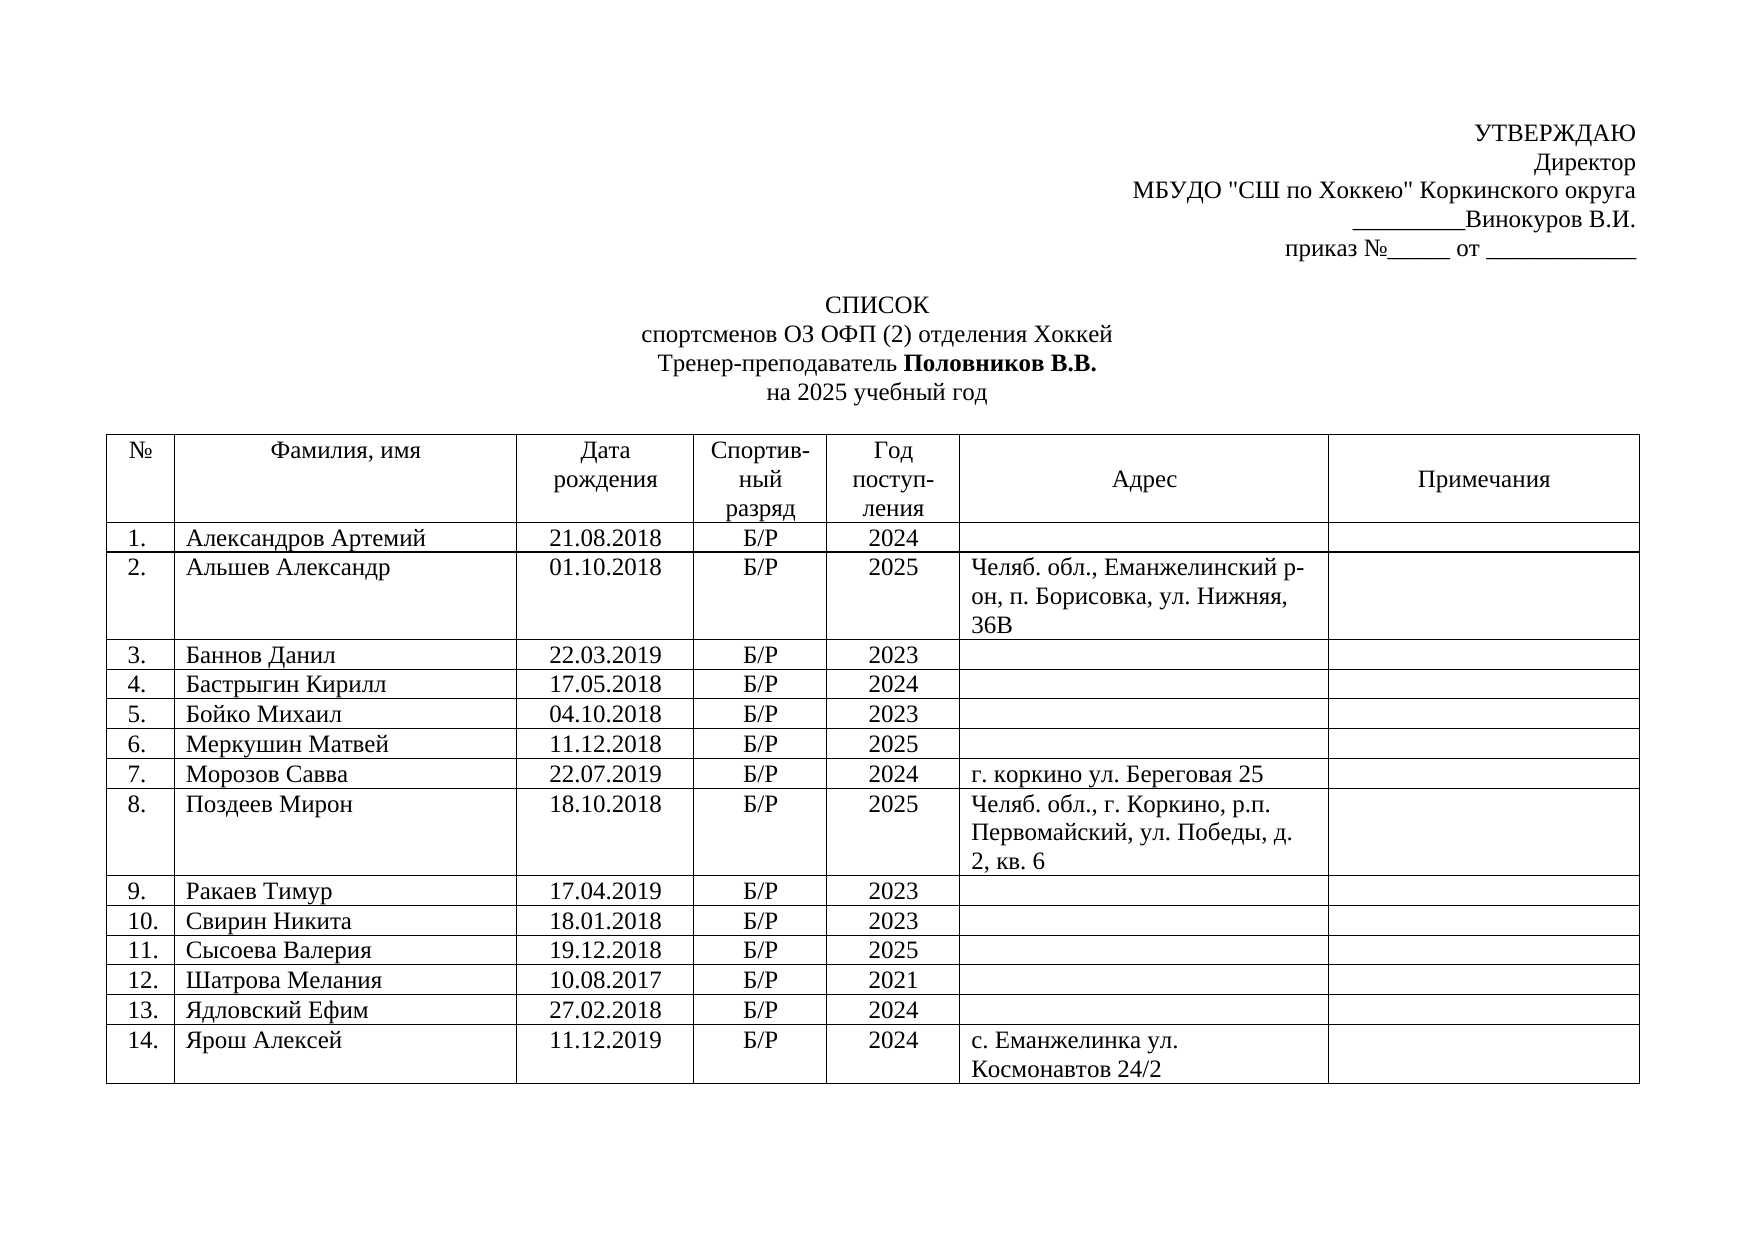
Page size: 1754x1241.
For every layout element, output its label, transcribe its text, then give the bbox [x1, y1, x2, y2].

table_cell 2023 [827, 906, 959, 934]
table_cell [960, 876, 1328, 905]
table_header Адрес [960, 435, 1328, 522]
table_cell Поздеев Мирон [175, 789, 516, 875]
table_cell Б/Р [694, 906, 826, 934]
table_cell 17.05.2018 [517, 670, 693, 698]
table_cell Б/Р [694, 699, 826, 728]
table_cell [1329, 553, 1639, 639]
table_cell 21.08.2018 [517, 523, 693, 551]
table_cell Б/Р [694, 729, 826, 758]
table_cell Ракаев Тимур [175, 876, 516, 905]
table_cell Б/Р [694, 523, 826, 551]
table_cell 11.12.2018 [517, 729, 693, 758]
table_cell [107, 759, 174, 788]
table_cell [960, 965, 1328, 994]
table_cell Б/Р [694, 995, 826, 1024]
table_cell Меркушин Матвей [175, 729, 516, 758]
table_cell [960, 670, 1328, 698]
table_cell [107, 640, 174, 668]
text приказ №_____ от ____________ [118, 233, 1636, 262]
table_cell [960, 640, 1328, 668]
table_cell 22.07.2019 [517, 759, 693, 788]
text Директор [118, 147, 1636, 176]
table_cell Александров Артемий [175, 523, 516, 551]
table_cell Бойко Михаил [175, 699, 516, 728]
table_cell [1329, 523, 1639, 551]
table_cell Б/Р [694, 965, 826, 994]
table_header № [107, 435, 174, 522]
table_cell 2025 [827, 553, 959, 639]
table_cell [960, 906, 1328, 934]
table_cell 2025 [827, 936, 959, 964]
text спортсменов ОЗ ОФП (2) отделения Хоккей [118, 319, 1636, 348]
table_cell 17.04.2019 [517, 876, 693, 905]
table_header Примечания [1329, 435, 1639, 522]
text МБУДО "СШ по Хоккею" Коркинского округа [118, 176, 1636, 204]
table_cell 2024 [827, 759, 959, 788]
table_cell Б/Р [694, 936, 826, 964]
table_cell 2023 [827, 640, 959, 668]
table_cell 2025 [827, 789, 959, 875]
table_cell [107, 789, 174, 875]
table_cell 2024 [827, 995, 959, 1024]
table_cell 01.10.2018 [517, 553, 693, 639]
table_cell 18.10.2018 [517, 789, 693, 875]
text Тренер-преподаватель Половников В.В. [118, 348, 1636, 377]
table_cell Баннов Данил [175, 640, 516, 668]
table_cell [1329, 906, 1639, 934]
table_cell 2024 [827, 523, 959, 551]
table_cell [107, 936, 174, 964]
table_cell [107, 670, 174, 698]
table_header Дата рождения [517, 435, 693, 522]
table_cell [1329, 965, 1639, 994]
table_cell 18.01.2018 [517, 906, 693, 934]
table_cell [1329, 759, 1639, 788]
table_cell [107, 729, 174, 758]
table_cell 19.12.2018 [517, 936, 693, 964]
text _________Винокуров В.И. [118, 204, 1636, 233]
table_cell [1329, 640, 1639, 668]
table_cell Б/Р [694, 640, 826, 668]
table_cell Альшев Александр [175, 553, 516, 639]
table_header Год поступ-ления [827, 435, 959, 522]
table_cell 22.03.2019 [517, 640, 693, 668]
table_cell Челяб. обл., Еманжелинский р-он, п. Борисовка, ул. Нижняя, 36В [960, 553, 1328, 639]
table_cell [1329, 995, 1639, 1024]
table_cell [107, 553, 174, 639]
table_cell [1329, 876, 1639, 905]
text УТВЕРЖДАЮ [118, 118, 1636, 147]
table_cell [1329, 936, 1639, 964]
table_cell 2025 [827, 729, 959, 758]
table_cell [1329, 729, 1639, 758]
table_header Фамилия, имя [175, 435, 516, 522]
table_cell [1329, 789, 1639, 875]
table_cell 11.12.2019 [517, 1025, 693, 1082]
table_cell [107, 1025, 174, 1082]
table_cell [107, 906, 174, 934]
table_cell Ядловский Ефим [175, 995, 516, 1024]
table_cell [960, 995, 1328, 1024]
table_cell Бастрыгин Кирилл [175, 670, 516, 698]
text на 2025 учебный год [118, 377, 1636, 406]
table_cell Б/Р [694, 670, 826, 698]
table_cell Б/Р [694, 1025, 826, 1082]
table_cell [107, 523, 174, 551]
table_cell [1329, 699, 1639, 728]
table_cell Шатрова Мелания [175, 965, 516, 994]
table_cell г. коркино ул. Береговая 25 [960, 759, 1328, 788]
table_cell [107, 876, 174, 905]
table_cell [1329, 670, 1639, 698]
table_cell Б/Р [694, 789, 826, 875]
table_cell 10.08.2017 [517, 965, 693, 994]
text СПИСОК [118, 291, 1636, 319]
table_cell [960, 729, 1328, 758]
table_cell [107, 965, 174, 994]
table_cell [1329, 1025, 1639, 1082]
table_cell с. Еманжелинка ул. Космонавтов 24/2 [960, 1025, 1328, 1082]
table_cell 27.02.2018 [517, 995, 693, 1024]
table_cell 2023 [827, 876, 959, 905]
table_cell 04.10.2018 [517, 699, 693, 728]
table_cell Челяб. обл., г. Коркино, р.п. Первомайский, ул. Победы, д. 2, кв. 6 [960, 789, 1328, 875]
table_cell [960, 936, 1328, 964]
table_cell Б/Р [694, 759, 826, 788]
table_cell [107, 699, 174, 728]
table_cell [960, 523, 1328, 551]
table_cell Ярош Алексей [175, 1025, 516, 1082]
table_cell Морозов Савва [175, 759, 516, 788]
table_cell Б/Р [694, 876, 826, 905]
table_cell 2021 [827, 965, 959, 994]
table_header Спортив-ный разряд [694, 435, 826, 522]
table_cell Сысоева Валерия [175, 936, 516, 964]
table_cell Свирин Никита [175, 906, 516, 934]
table_cell 2023 [827, 699, 959, 728]
table_cell [960, 699, 1328, 728]
table_cell 2024 [827, 670, 959, 698]
table_cell [107, 995, 174, 1024]
table_cell 2024 [827, 1025, 959, 1082]
table_cell Б/Р [694, 553, 826, 639]
